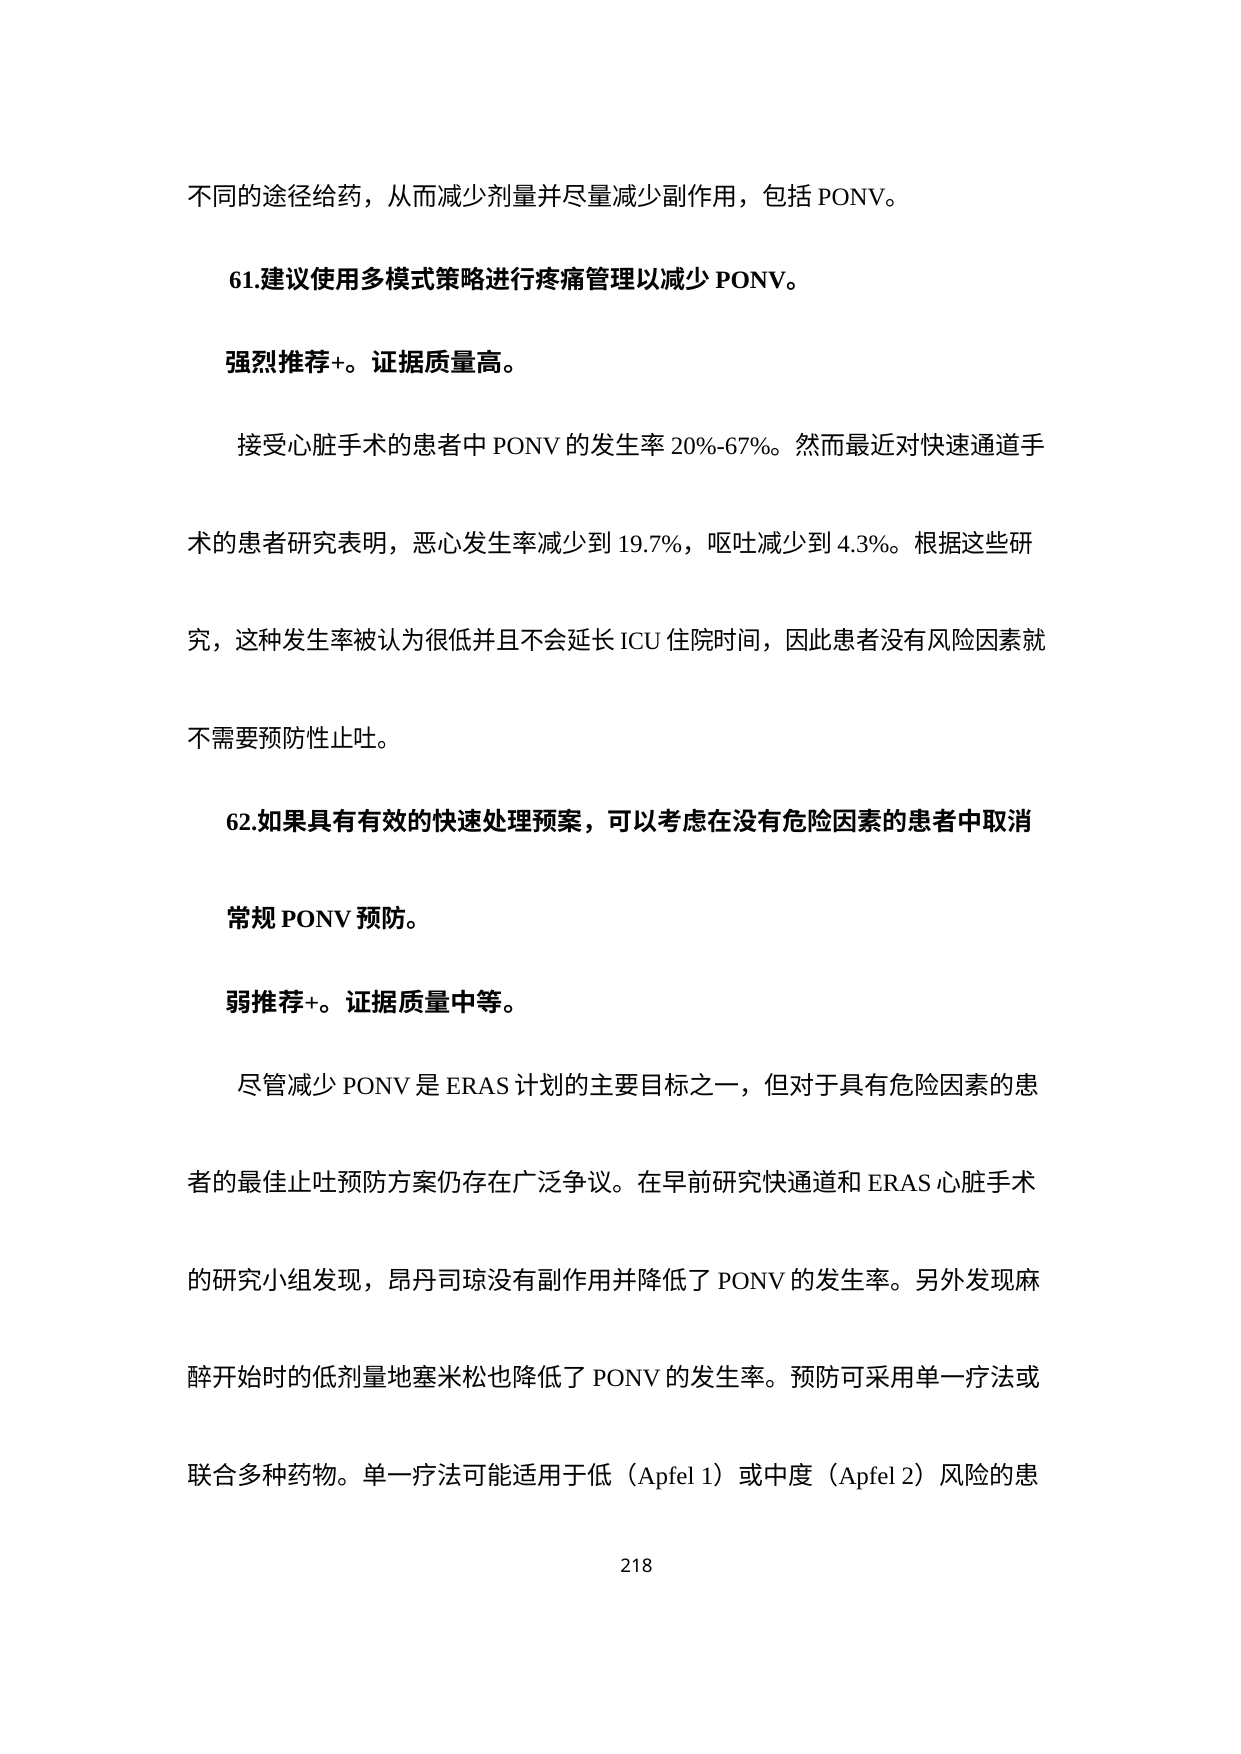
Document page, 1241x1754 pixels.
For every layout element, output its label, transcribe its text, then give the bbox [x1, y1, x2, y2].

text 接受心脏手术的患者中PONV的发生率20%-67%。然而最近对快速通道手术的患者研究表明，恶心发生率减少到19.7%，呕吐减少到4.3%。根据这些研究，这种发生率被认为很低并且不会延长ICU住院时间，因此患者没有风险因素就不需要预防性止吐。 [187, 411, 1047, 769]
text 强烈推荐+。证据质量高。 [225, 328, 1053, 393]
text 弱推荐+。证据质量中等。 [200, 968, 1047, 1033]
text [187, 1051, 1048, 1506]
list 62.如果具有有效的快速处理预案，可以考虑在没有危险因素的患者中取消常规PONV预防。 [226, 787, 1048, 949]
text 61.建议使用多模式策略进行疼痛管理以减少PONV。 [209, 245, 1039, 310]
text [187, 162, 1039, 227]
